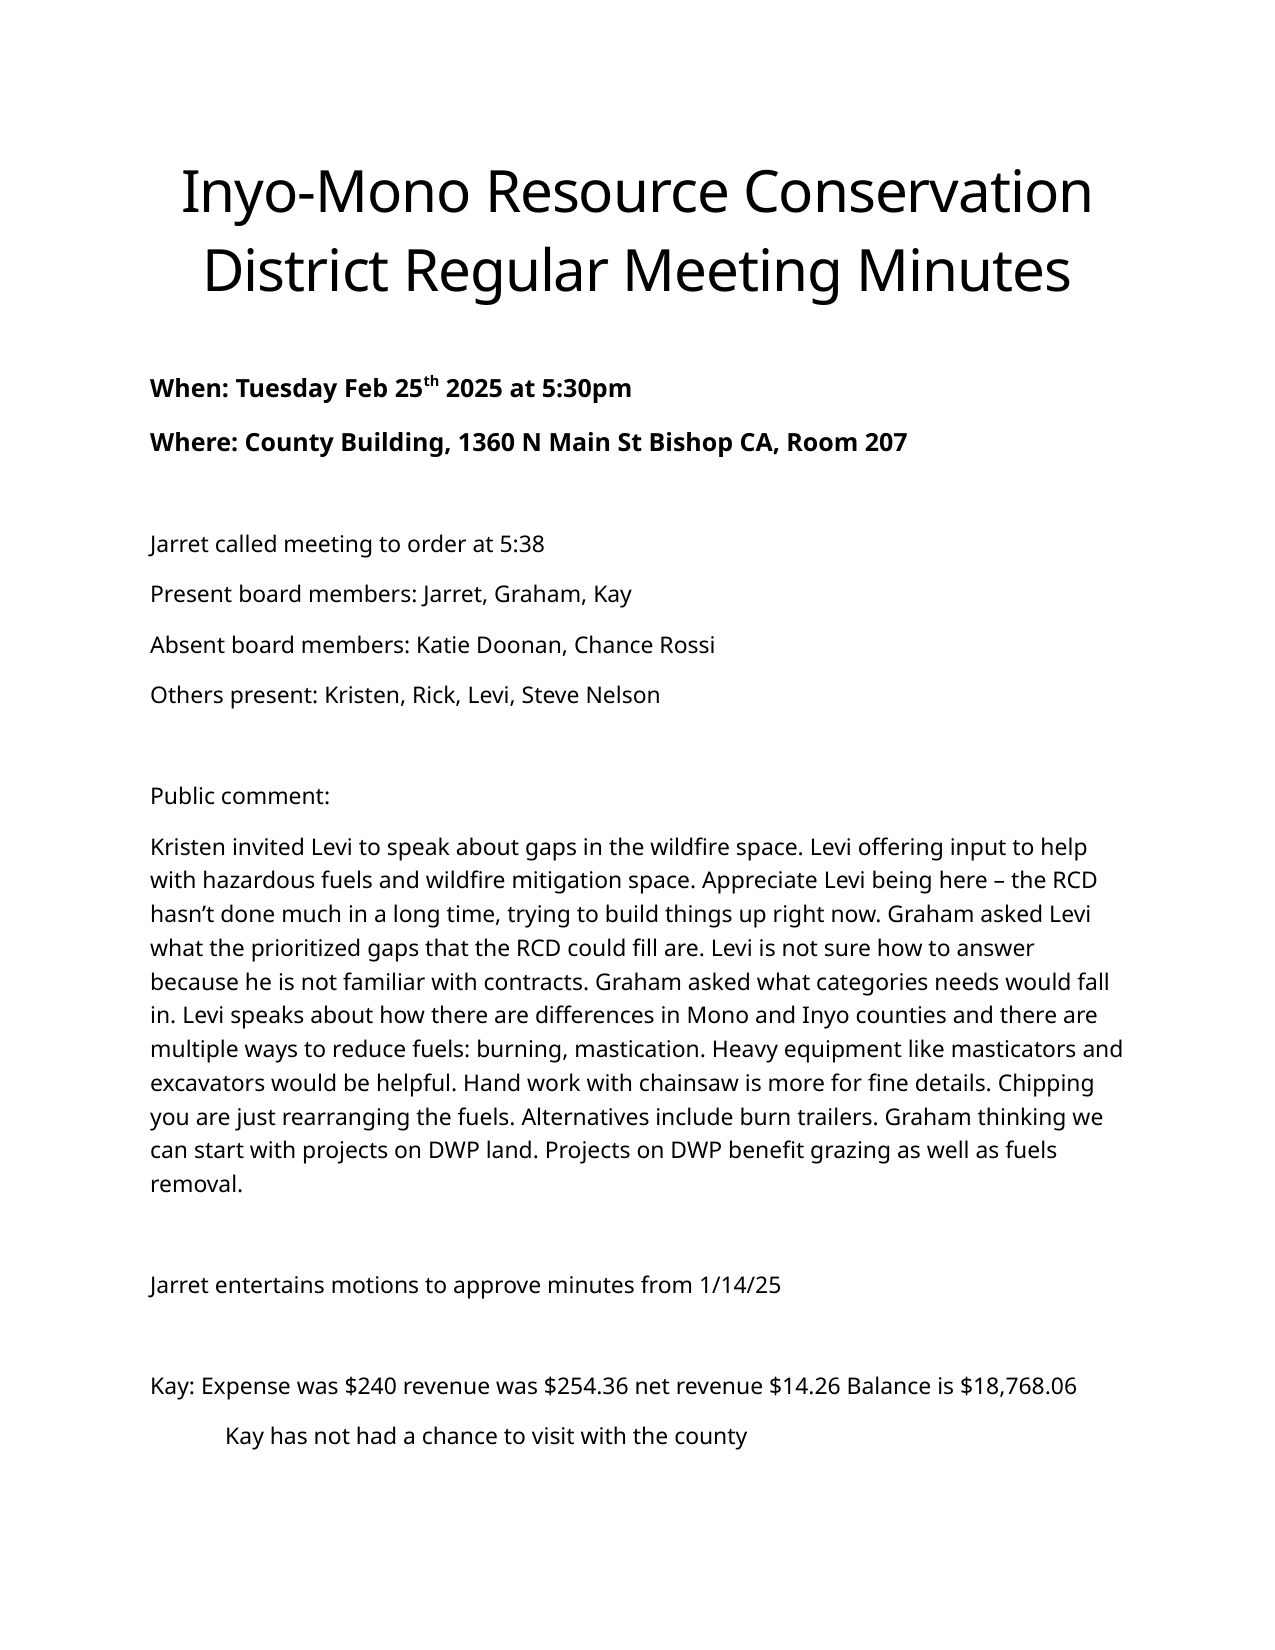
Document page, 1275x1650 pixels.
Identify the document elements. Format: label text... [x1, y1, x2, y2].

text Kristen invited Levi to speak about gaps in the wildfire space. Levi offering input to help with hazardous fuels and wildfire mitigation space. Appreciate Levi being here – the RCD hasn’t done much in a long time, trying to build things up right now. Graham asked Levi what the prioritized gaps that the RCD could fill are. Levi is not sure how to answer because he is not familiar with contracts. Graham asked what categories needs would fall in. Levi speaks about how there are differences in Mono and Inyo counties and there are multiple ways to reduce fuels: burning, mastication. Heavy equipment like masticators and excavators would be helpful. Hand work with chainsaw is more for fine details. Chipping you are just rearranging the fuels. Alternatives include burn trailers. Graham thinking we can start with projects on DWP land. Projects on DWP benefit grazing as well as fuels removal. [150, 831, 1125, 1199]
text When: Tuesday Feb 25th 2025 at 5:30pm [150, 371, 1125, 405]
text Absent board members: Katie Doonan, Chance Rossi [150, 629, 1125, 660]
text Kay has not had a chance to visit with the county [150, 1420, 1125, 1451]
title Inyo-Mono Resource Conservation District Regular Meeting Minutes [150, 150, 1125, 309]
text Present board members: Jarret, Graham, Kay [150, 578, 1125, 610]
text Jarret entertains motions to approve minutes from 1/14/25 [150, 1269, 1125, 1300]
text Others present: Kristen, Rick, Levi, Steve Nelson [150, 679, 1125, 711]
text Where: County Building, 1360 N Main St Bishop CA, Room 207 [150, 424, 1125, 458]
text Jarret called meeting to order at 5:38 [150, 528, 1125, 559]
text Public comment: [150, 780, 1125, 811]
text Kay: Expense was $240 revenue was $254.36 net revenue $14.26 Balance is $18,768.06 [150, 1370, 1125, 1401]
